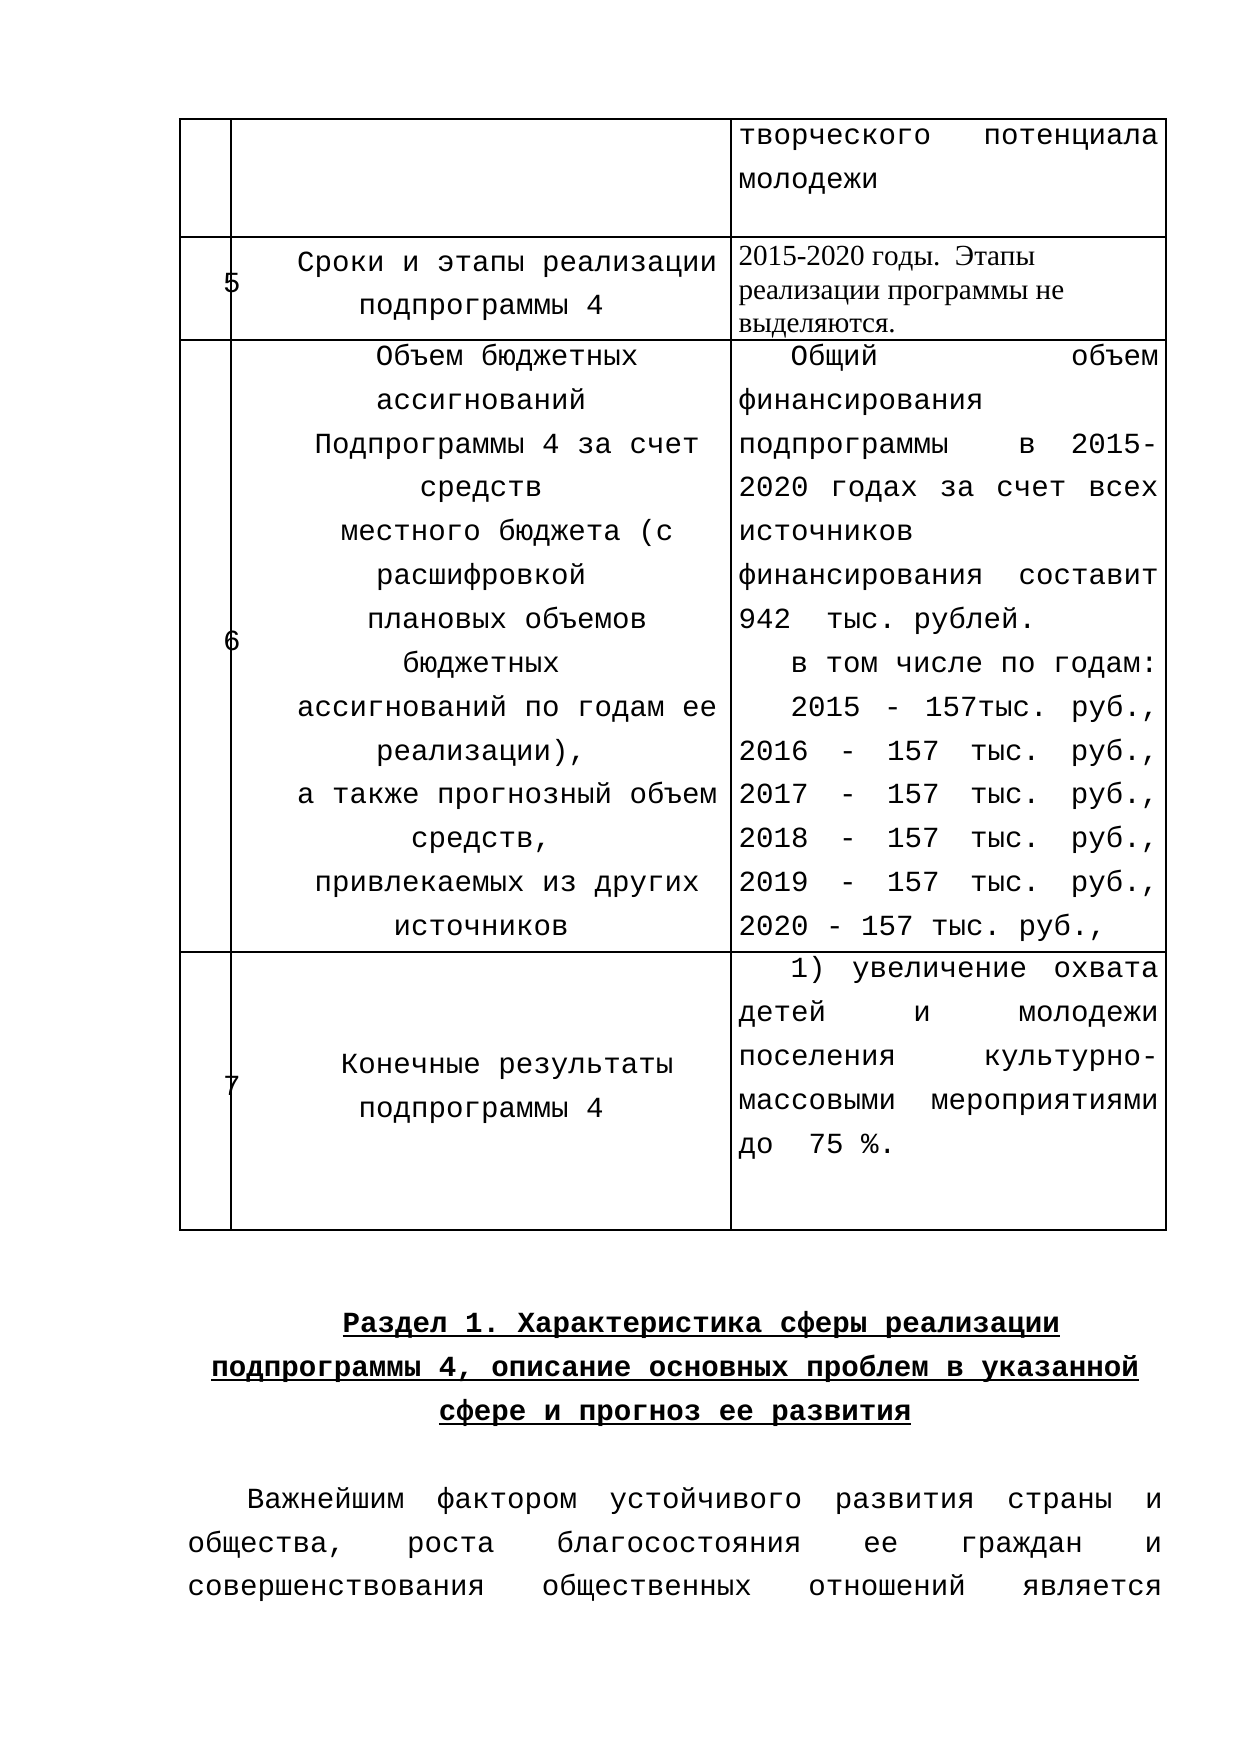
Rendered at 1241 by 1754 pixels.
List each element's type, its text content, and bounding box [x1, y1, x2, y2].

table_cell Конечные результаты подпрограммы 4 [232, 953, 730, 1229]
table_cell 6 [181, 341, 230, 951]
text Раздел 1. Характеристика сферы реализации подпрограммы 4, описание основных проблем в указанной сфере и прогноз ее развития [187, 1308, 1162, 1429]
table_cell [232, 120, 730, 236]
table_cell Объем бюджетных ассигнований Подпрограммы 4 за счет средств местного бюджета (с расшифровкой плановых объемов бюджетных ассигнований по годам ее реализации), а также прогнозный объем средств, привлекаемых из других источников [232, 341, 730, 951]
table_cell 7 [181, 953, 230, 1229]
table_cell Общий объем финансирования подпрограммы в 2015-2020 годах за счет всех источников финансирования составит 942 тыс. рублей. в том числе по годам: 2015 - 157тыс. руб., 2016 - 157 тыс. руб., 2017 - 157 тыс. руб., 2018 - 157 тыс. руб., 2019 - 157 тыс. руб., 2020 - 157 тыс. руб., [732, 341, 1165, 951]
table_cell 1) увеличение охвата детей и молодежи поселения культурно-массовыми мероприятиями до 75 %. [732, 953, 1165, 1229]
table_cell 2015-2020 годы. Этапы реализации программы не выделяются. [732, 238, 1165, 339]
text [187, 1484, 1162, 1604]
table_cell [732, 120, 1165, 236]
table_cell 4 [181, 120, 230, 236]
table_cell 5 [181, 238, 230, 339]
table_cell Сроки и этапы реализации подпрограммы 4 [232, 238, 730, 339]
